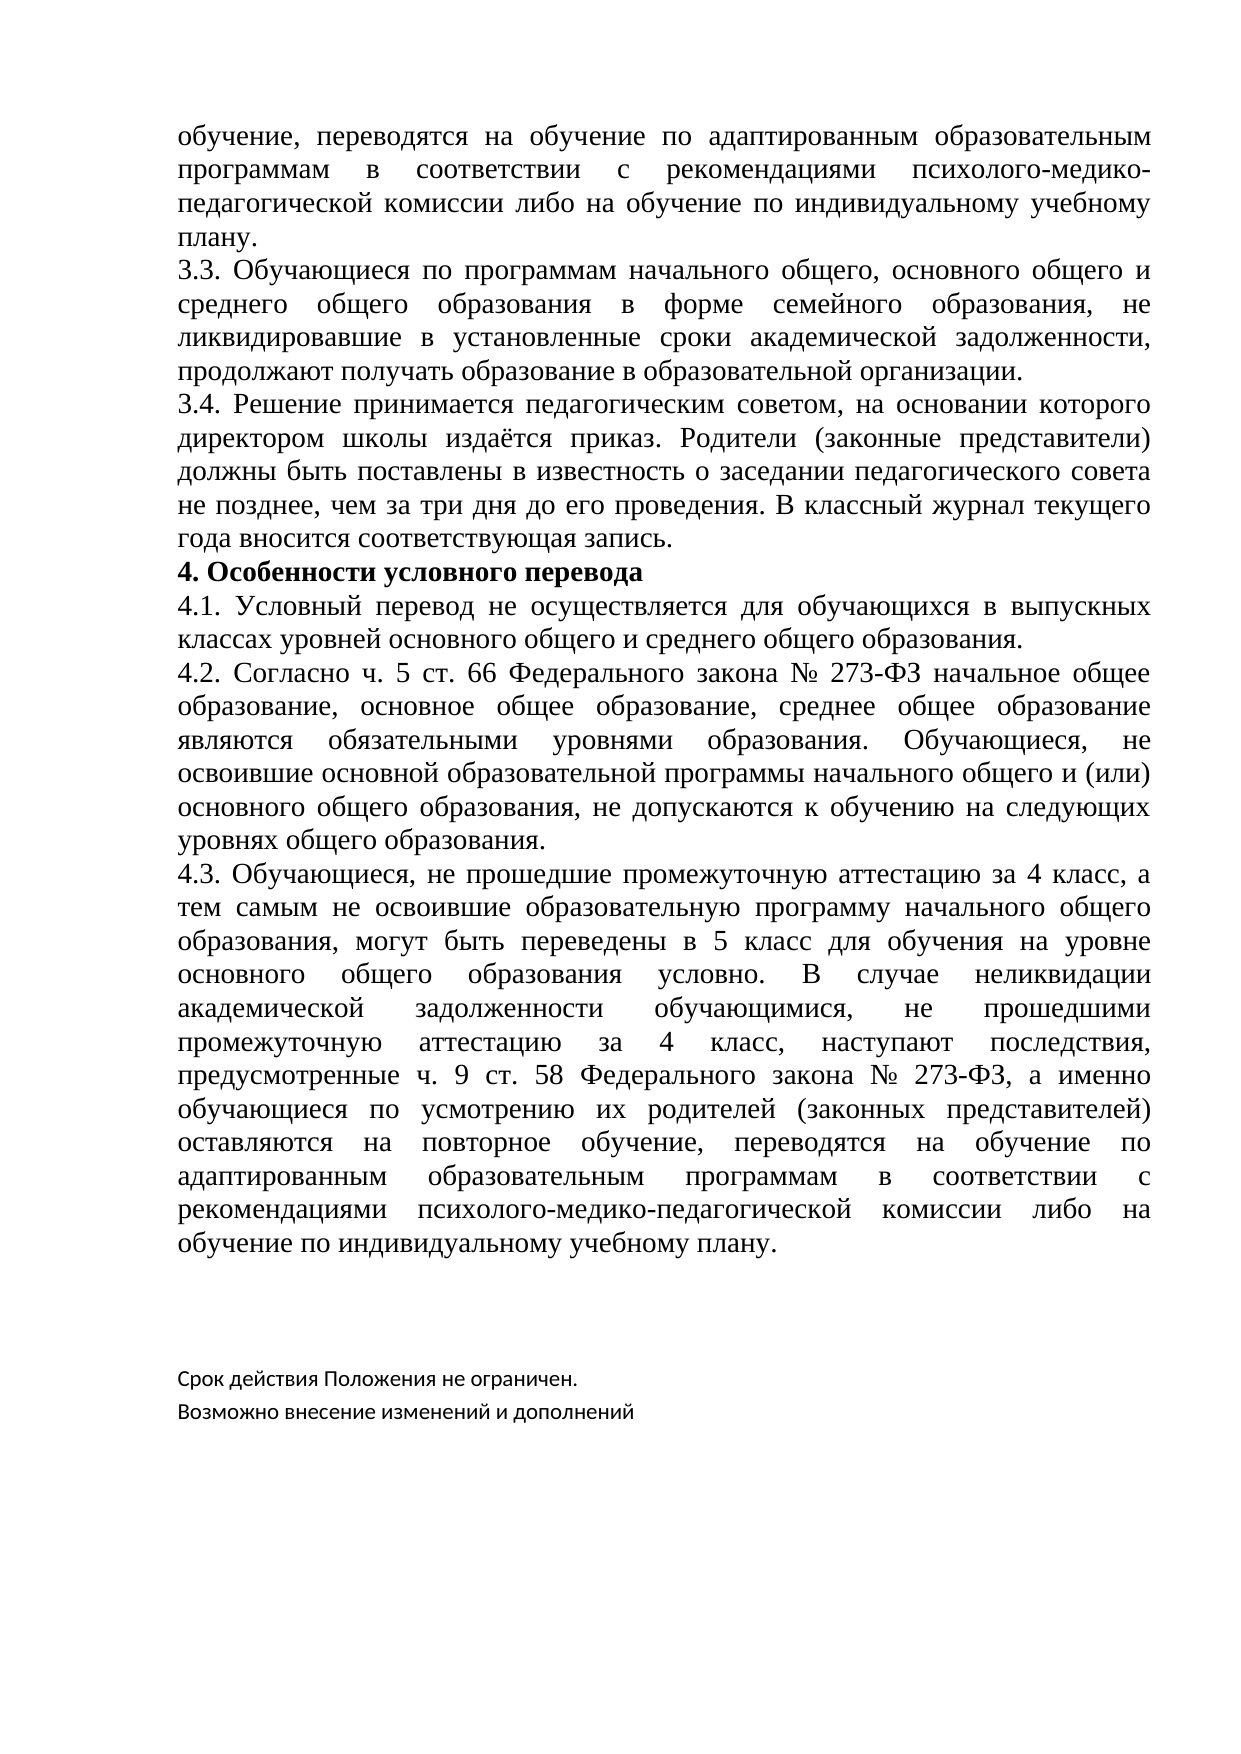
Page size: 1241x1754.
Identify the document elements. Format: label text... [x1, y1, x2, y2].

text 4.2. Согласно ч. 5 ст. 66 Федерального закона № 273-ФЗ начальное общее образование, основное общее образование, среднее общее образование являются обязательными уровнями образования. Обучающиеся, не освоившие основной образовательной программы начального общего и (или) основного общего образования, не допускаются к обучению на следующих уровнях общего образования. [177, 655, 1152, 856]
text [177, 118, 1152, 252]
text 4.1. Условный перевод не осуществляется для обучающихся в выпускных классах уровней основного общего и среднего общего образования. [177, 588, 1152, 655]
text 3.4. Решение принимается педагогическим советом, на основании которого директором школы издаётся приказ. Родители (законные представители) должны быть поставлены в известность о заседании педагогического совета не позднее, чем за три дня до его проведения. В классный журнал текущего года вносится соответствующая запись. [177, 386, 1152, 554]
text Возможно внесение изменений и дополнений [177, 1397, 1152, 1425]
text 4.3. Обучающиеся, не прошедшие промежуточную аттестацию за 4 класс, а тем самым не освоившие образовательную программу начального общего образования, могут быть переведены в 5 класс для обучения на уровне основного общего образования условно. В случае неликвидации академической задолженности обучающимися, не прошедшими промежуточную аттестацию за 4 класс, наступают последствия, предусмотренные ч. 9 ст. 58 Федерального закона № 273-ФЗ, а именно обучающиеся по усмотрению их родителей (законных представителей) оставляются на повторное обучение, переводятся на обучение по адаптированным образовательным программам в соответствии с рекомендациями психолого-медико-педагогической комиссии либо на обучение по индивидуальному учебному плану. [177, 856, 1152, 1258]
text 4. Особенности условного перевода [177, 554, 1152, 588]
text 3.3. Обучающиеся по программам начального общего, основного общего и среднего общего образования в форме семейного образования, не ликвидировавшие в установленные сроки академической задолженности, продолжают получать образование в образовательной организации. [177, 252, 1152, 386]
text Срок действия Положения не ограничен. [177, 1364, 1152, 1393]
